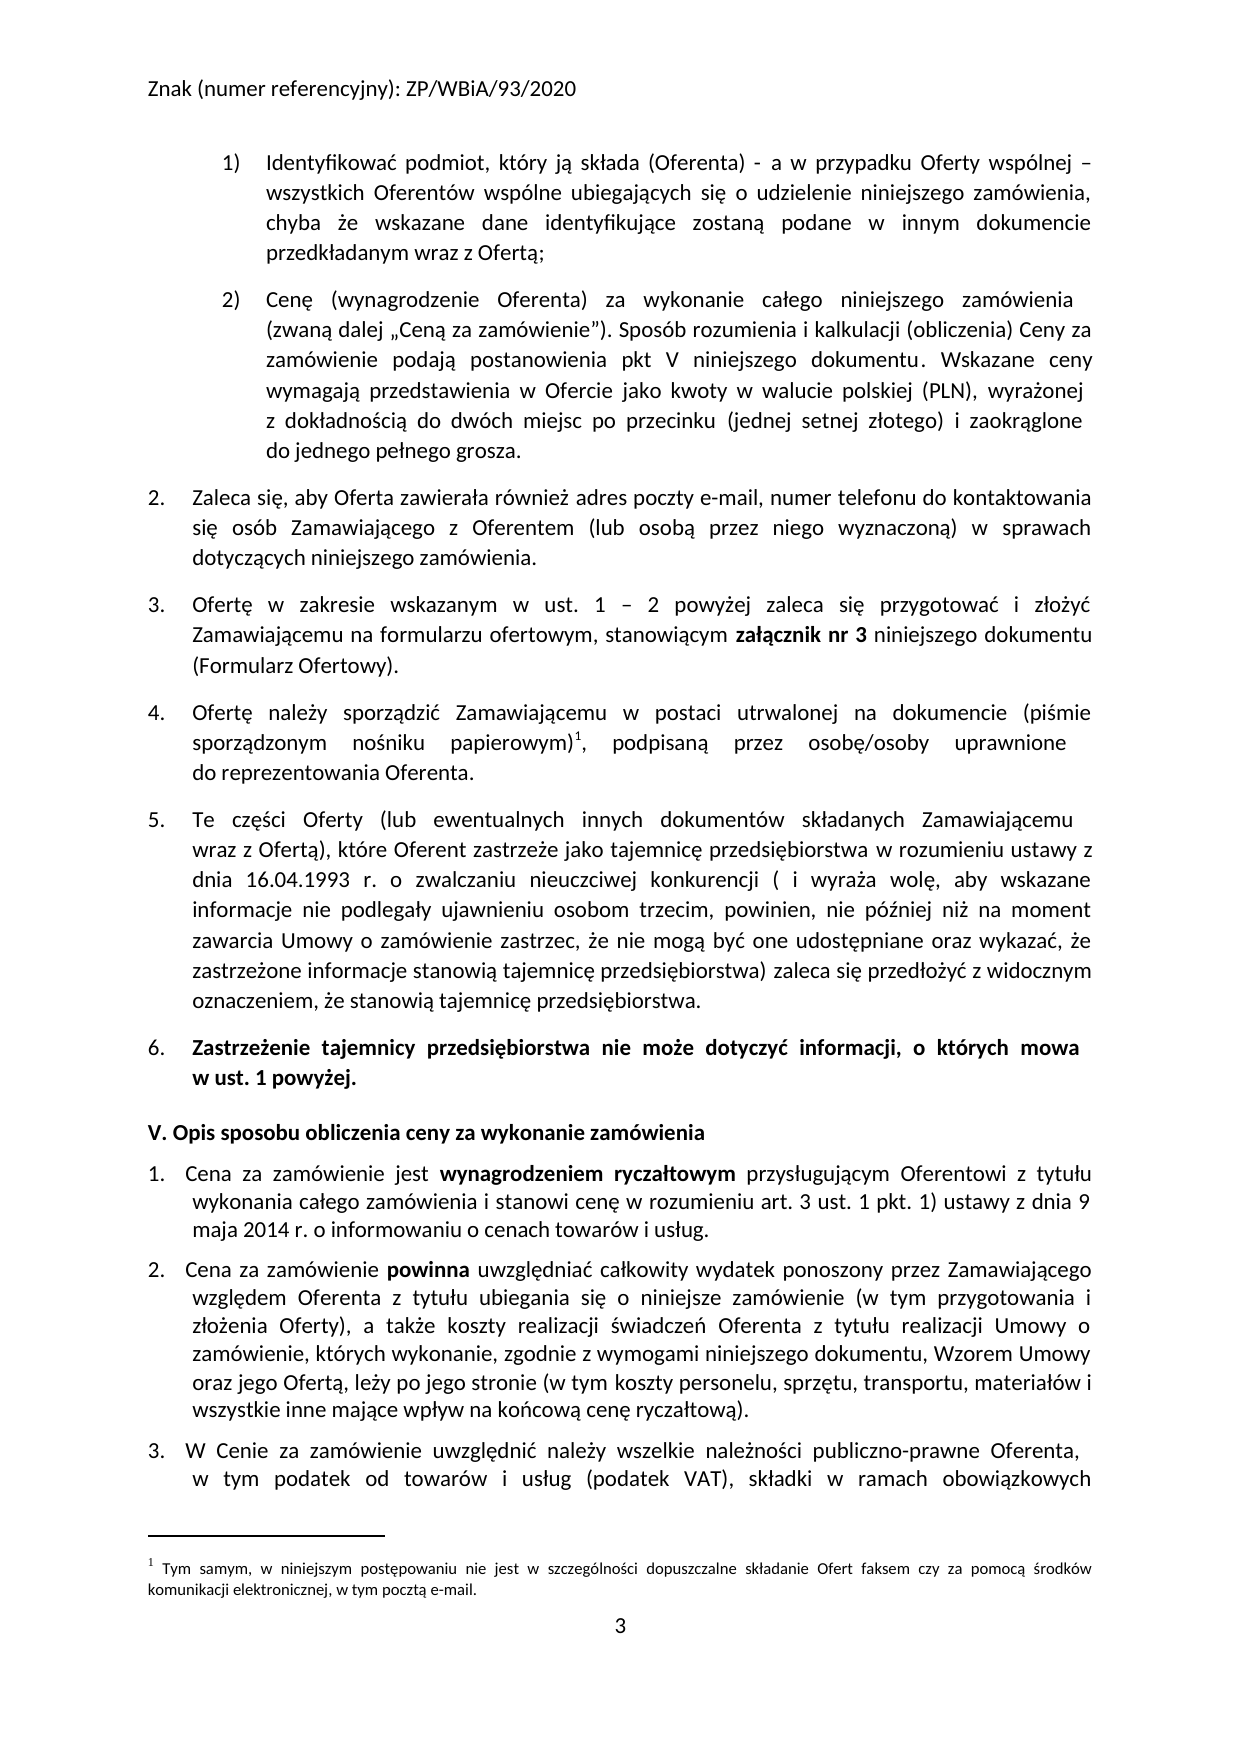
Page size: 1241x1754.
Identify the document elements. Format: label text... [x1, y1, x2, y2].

list Cenę (wynagrodzenie Oferenta) za wykonanie całego niniejszego zamówienia (zwaną dalej „Ceną za zamówienie”). Sposób rozumienia i kalkulacji (obliczenia) Ceny za zamówienie podają postanowienia pkt V niniejszego dokumentu. Wskazane ceny wymagają przedstawienia w Ofercie jako kwoty w walucie polskiej (PLN), wyrażonej z dokładnością do dwóch miejsc po przecinku (jednej setnej złotego) i zaokrąglone do jednego pełnego grosza. [222, 285, 1093, 464]
list Cena za zamówienie powinna uwzględniać całkowity wydatek ponoszony przez Zamawiającego względem Oferenta z tytułu ubiegania się o niniejsze zamówienie (w tym przygotowania i złożenia Oferty), a także koszty realizacji świadczeń Oferenta z tytułu realizacji Umowy o zamówienie, których wykonanie, zgodnie z wymogami niniejszego dokumentu, Wzorem Umowy oraz jego Ofertą, leży po jego stronie (w tym koszty personelu, sprzętu, transportu, materiałów i wszystkie inne mające wpływ na końcową cenę ryczałtową). [148, 1256, 1093, 1424]
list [148, 1436, 1093, 1492]
list Zastrzeżenie tajemnicy przedsiębiorstwa nie może dotyczyć informacji, o których mowa w ust. 1 powyżej. [148, 1033, 1093, 1091]
list Cena za zamówienie jest wynagrodzeniem ryczałtowym przysługującym Oferentowi z tytułu wykonania całego zamówienia i stanowi cenę w rozumieniu art. 3 ust. 1 pkt. 1) ustawy z dnia 9 maja 2014 r. o informowaniu o cenach towarów i usług. [148, 1159, 1093, 1243]
list Zaleca się, aby Oferta zawierała również adres poczty e-mail, numer telefonu do kontaktowania się osób Zamawiającego z Oferentem (lub osobą przez niego wyznaczoną) w sprawach dotyczących niniejszego zamówienia. [148, 483, 1093, 571]
list Te części Oferty (lub ewentualnych innych dokumentów składanych Zamawiającemu wraz z Ofertą), które Oferent zastrzeże jako tajemnicę przedsiębiorstwa w rozumieniu ustawy z dnia 16.04.1993 r. o zwalczaniu nieuczciwej konkurencji ( i wyraża wolę, aby wskazane informacje nie podlegały ujawnieniu osobom trzecim, powinien, nie później niż na moment zawarcia Umowy o zamówienie zastrzec, że nie mogą być one udostępniane oraz wykazać, że zastrzeżone informacje stanowią tajemnicę przedsiębiorstwa) zaleca się przedłożyć z widocznym oznaczeniem, że stanowią tajemnicę przedsiębiorstwa. [148, 805, 1093, 1014]
list Identyfikować podmiot, który ją składa (Oferenta) - a w przypadku Oferty wspólnej – wszystkich Oferentów wspólne ubiegających się o udzielenie niniejszego zamówienia, chyba że wskazane dane identyfikujące zostaną podane w innym dokumencie przedkładanym wraz z Ofertą; [222, 148, 1093, 266]
list Ofertę należy sporządzić Zamawiającemu w postaci utrwalonej na dokumencie (piśmie sporządzonym nośniku papierowym), podpisaną przez osobę/osoby uprawnione do reprezentowania Oferenta. [148, 698, 1093, 786]
list Ofertę w zakresie wskazanym w ust. 1 – 2 powyżej zaleca się przygotować i złożyć Zamawiającemu na formularzu ofertowym, stanowiącym załącznik nr 3 niniejszego dokumentu (Formularz Ofertowy). [148, 590, 1093, 679]
text V. Opis sposobu obliczenia ceny za wykonanie zamówienia [148, 1118, 1093, 1146]
